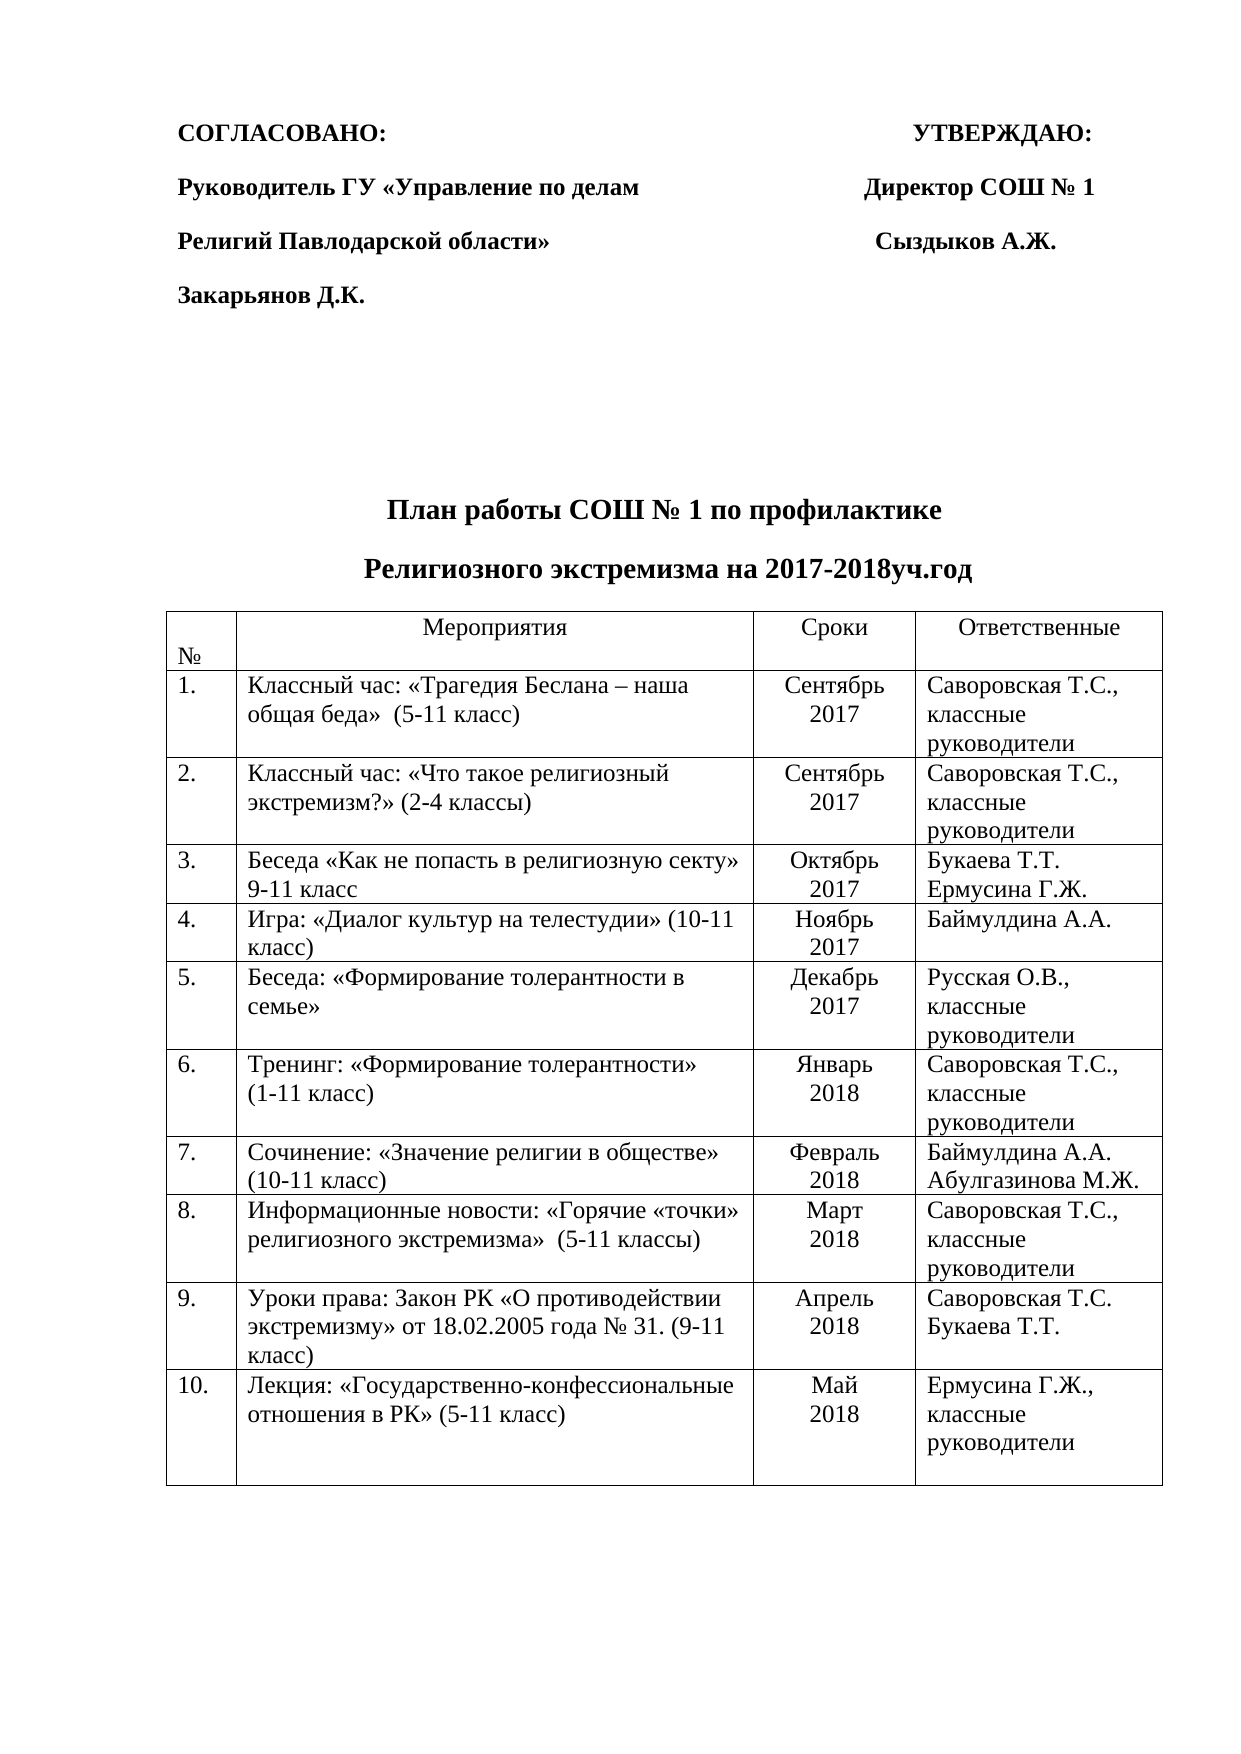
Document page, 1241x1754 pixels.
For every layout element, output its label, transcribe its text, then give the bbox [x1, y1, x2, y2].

text Руководитель ГУ «Управление по делам Директор СОШ № 1 [177, 172, 1152, 201]
table_cell Ноябрь 2017 [754, 904, 915, 961]
table_cell Баймулдина А.А. [916, 904, 1162, 961]
table_header Ответственные [916, 612, 1162, 669]
table_cell Игра: «Диалог культур на телестудии» (10-11 класс) [237, 904, 753, 961]
table_cell 5. [167, 962, 236, 1048]
table_cell Декабрь 2017 [754, 962, 915, 1048]
table_cell 8. [167, 1195, 236, 1282]
text СОГЛАСОВАНО: УТВЕРЖДАЮ: [177, 118, 1152, 147]
table_cell Саворовская Т.С., классные руководители [916, 671, 1162, 757]
table_cell Букаева Т.Т. Ермусина Г.Ж. [916, 845, 1162, 903]
table_cell Классный час: «Трагедия Беслана – наша общая беда» (5-11 класс) [237, 671, 753, 757]
table_cell Сентябрь 2017 [754, 758, 915, 844]
table_cell Тренинг: «Формирование толерантности» (1-11 класс) [237, 1050, 753, 1136]
table_cell 4. [167, 904, 236, 961]
text Закарьянов Д.К. [177, 280, 1152, 308]
table_cell Русская О.В., классные руководители [916, 962, 1162, 1048]
table_cell 2. [167, 758, 236, 844]
table_cell Май 2018 [754, 1370, 915, 1485]
table_header Мероприятия [237, 612, 753, 669]
table_cell 6. [167, 1050, 236, 1136]
table_cell Уроки права: Закон РК «О противодействии экстремизму» от 18.02.2005 года № 31. (9-11 класс) [237, 1283, 753, 1369]
table_cell Саворовская Т.С., классные руководители [916, 1050, 1162, 1136]
text План работы СОШ № 1 по профилактике [177, 492, 1152, 526]
text Религиозного экстремизма на 2017-2018уч.год [177, 552, 1152, 585]
table_cell Сентябрь 2017 [754, 671, 915, 757]
table_cell Беседа «Как не попасть в религиозную секту» 9-11 класс [237, 845, 753, 903]
table_cell Классный час: «Что такое религиозный экстремизм?» (2-4 классы) [237, 758, 753, 844]
table_cell Сочинение: «Значение религии в обществе» (10-11 класс) [237, 1137, 753, 1194]
table_cell Беседа: «Формирование толерантности в семье» [237, 962, 753, 1048]
table_cell Январь 2018 [754, 1050, 915, 1136]
table_header № [167, 612, 236, 669]
table_cell Апрель 2018 [754, 1283, 915, 1369]
table_cell Баймулдина А.А. Абулгазинова М.Ж. [916, 1137, 1162, 1194]
table_cell Февраль 2018 [754, 1137, 915, 1194]
table_cell 9. [167, 1283, 236, 1369]
table_cell Информационные новости: «Горячие «точки» религиозного экстремизма» (5-11 классы) [237, 1195, 753, 1282]
table_cell 7. [167, 1137, 236, 1194]
table_cell Саворовская Т.С., классные руководители [916, 758, 1162, 844]
table_cell Март 2018 [754, 1195, 915, 1282]
table_cell Саворовская Т.С. Букаева Т.Т. [916, 1283, 1162, 1369]
table_cell Октябрь 2017 [754, 845, 915, 903]
table_cell 10. [167, 1370, 236, 1485]
table_header Сроки [754, 612, 915, 669]
table_cell 1. [167, 671, 236, 757]
table_cell 3. [167, 845, 236, 903]
text Религий Павлодарской области» Сыздыков А.Ж. [177, 226, 1152, 254]
table_cell Саворовская Т.С., классные руководители [916, 1195, 1162, 1282]
table_cell Ермусина Г.Ж., классные руководители [916, 1370, 1162, 1485]
table_cell Лекция: «Государственно-конфессиональные отношения в РК» (5-11 класс) [237, 1370, 753, 1485]
